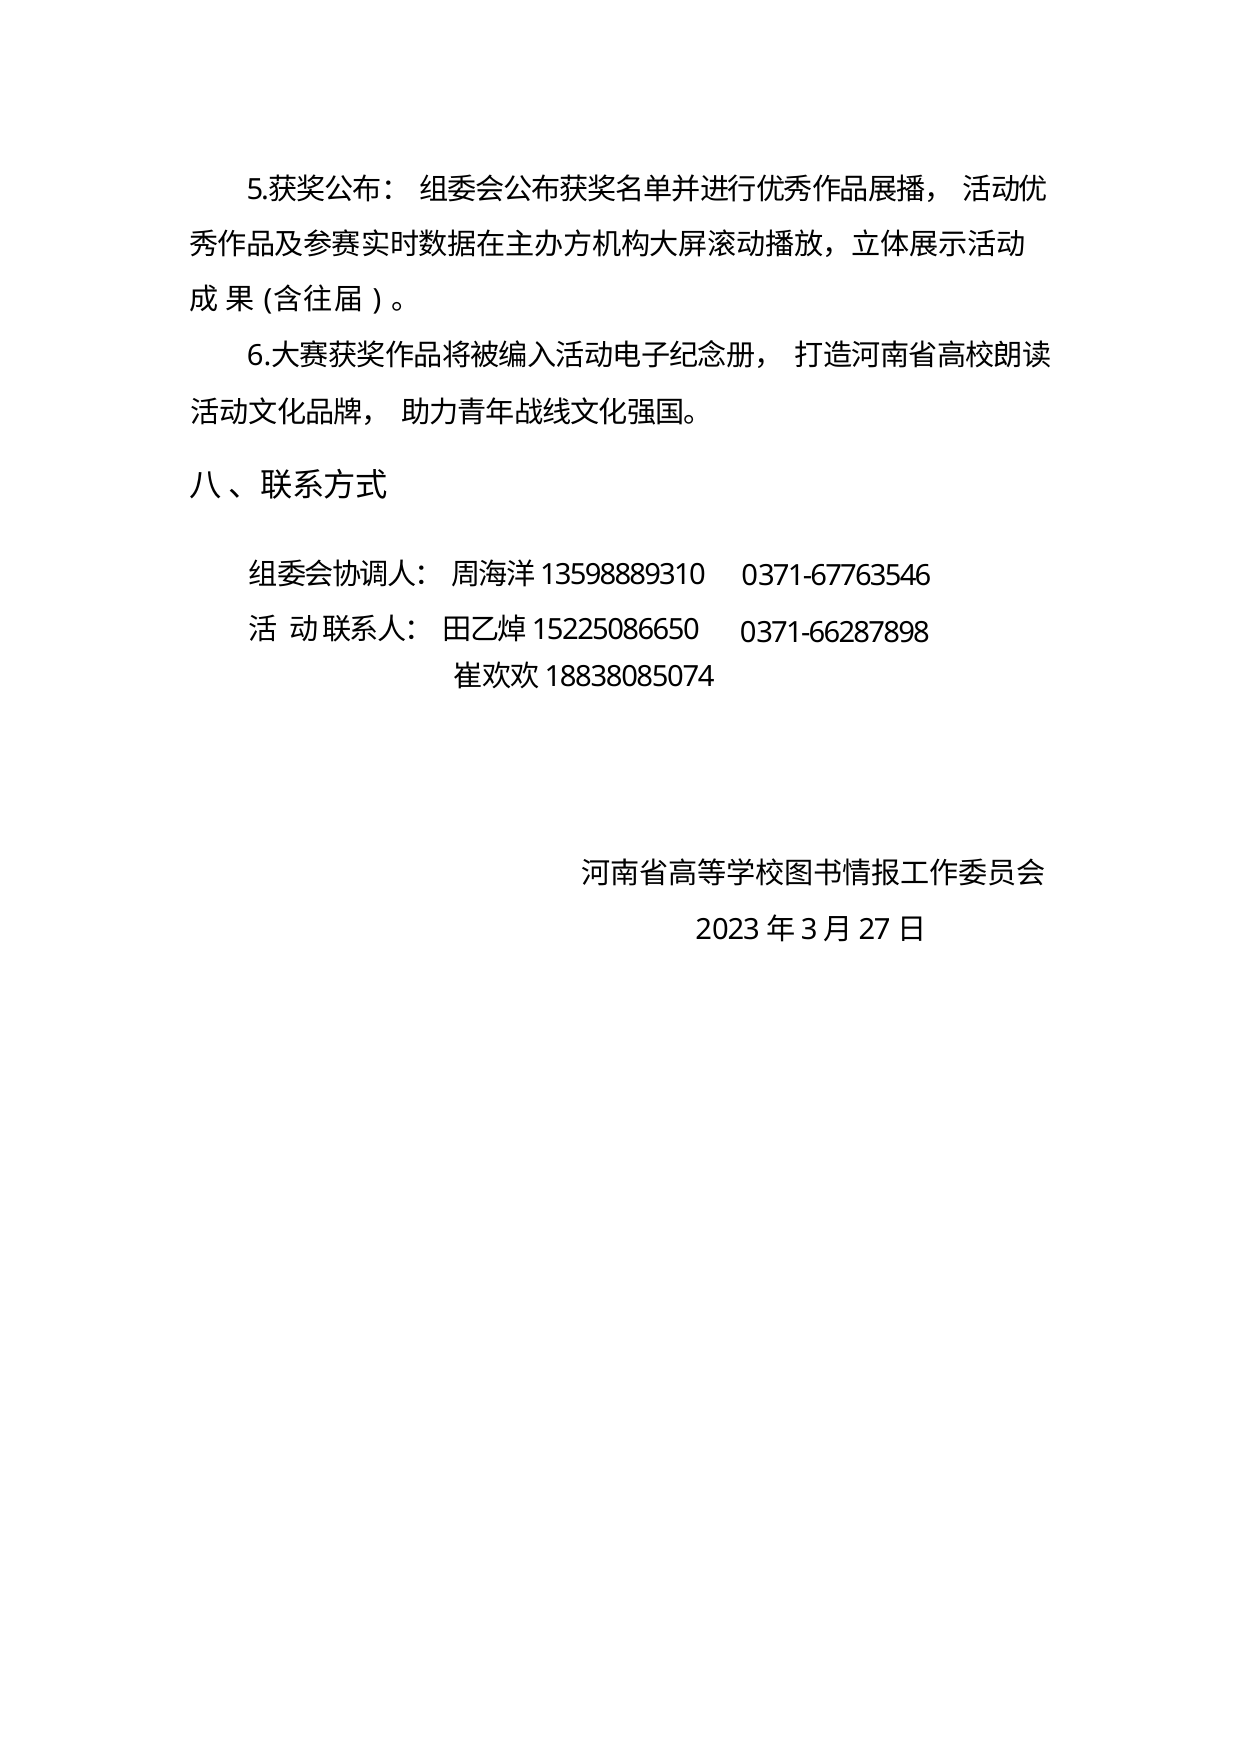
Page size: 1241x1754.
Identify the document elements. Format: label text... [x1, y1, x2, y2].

text 5.获奖公布： 组委会公布获奖名单并进行优秀作品展播， 活动优 秀作品及参赛实时数据在主办方机构大屏滚动播放，立体展示活动成 果 (含往届 ) 。 [189, 166, 1053, 318]
text 八 、联系方式 [189, 464, 1054, 504]
text 2023 年 3 月 27 日 [695, 913, 1054, 946]
text 组委会协调人： 周海洋 13598889310 活 动 联系人： 田乙焯 15225086650 [248, 551, 711, 648]
text 崔欢欢 18838085074 [186, 661, 716, 693]
text 0371-67763546 [741, 562, 1054, 591]
text 河南省高等学校图书情报工作委员会 [186, 855, 1045, 890]
text 6.大赛获奖作品将被编入活动电子纪念册， 打造河南省高校朗读 活动文化品牌， 助力青年战线文化强国。 [190, 331, 1053, 431]
text 0371-66287898 [739, 620, 1054, 649]
